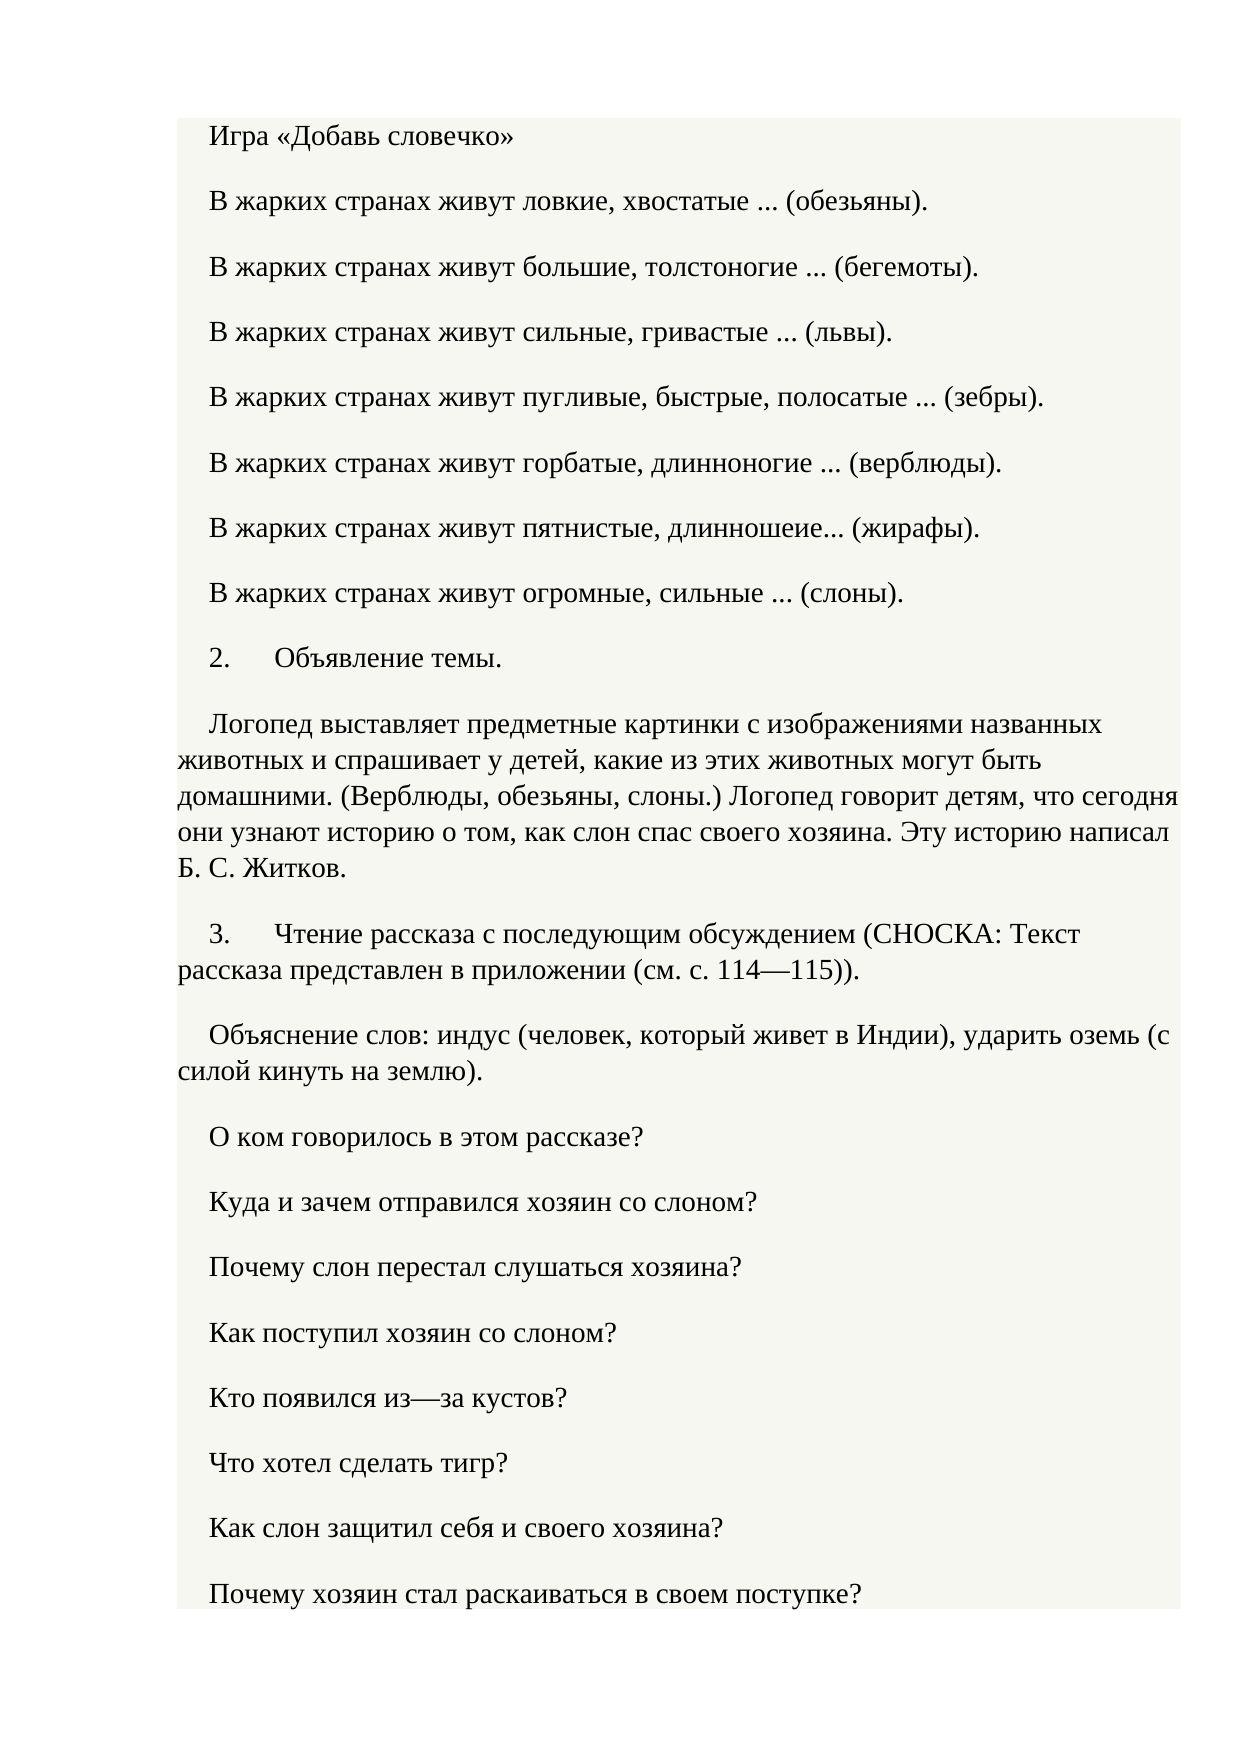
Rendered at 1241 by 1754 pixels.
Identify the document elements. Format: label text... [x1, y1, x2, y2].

text Что хотел сделать тигр? [177, 1445, 1181, 1479]
text О ком говорилось в этом рассказе? [177, 1119, 1181, 1152]
text В жарких странах живут пугливые, быстрые, полосатые ... (зебры). [177, 379, 1181, 413]
text 2. Объявление темы. [177, 641, 1181, 674]
text В жарких странах живут горбатые, длинноногие ... (верблюды). [177, 445, 1181, 478]
text В жарких странах живут пятнистые, длинношеие... (жирафы). [177, 510, 1181, 543]
text В жарких странах живут большие, толстоногие ... (бегемоты). [177, 249, 1181, 282]
text Кто появился из—за кустов? [177, 1380, 1181, 1413]
text Как слон защитил себя и своего хозяина? [177, 1511, 1181, 1544]
text Логопед выставляет предметные картинки с изображениями названных животных и спрашивает у детей, какие из этих животных могут быть домашними. (Верблюды, обезьяны, слоны.) Логопед говорит детям, что сегодня они узнают историю о том, как слон спас своего хозяина. Эту историю написал Б. С. Житков. [177, 706, 1181, 884]
text В жарких странах живут сильные, гривастые ... (львы). [177, 314, 1181, 348]
text Как поступил хозяин со слоном? [177, 1315, 1181, 1348]
text Почему хозяин стал раскаиваться в своем поступке? [177, 1576, 1181, 1609]
text Почему слон перестал слушаться хозяина? [177, 1249, 1181, 1283]
text Игра «Добавь словечко» [177, 118, 1181, 152]
text В жарких странах живут огромные, сильные ... (слоны). [177, 575, 1181, 609]
text Объяснение слов: индус (человек, который живет в Индии), ударить оземь (с силой кинуть на землю). [177, 1017, 1181, 1087]
text В жарких странах живут ловкие, хвостатые ... (обезьяны). [177, 183, 1181, 217]
text Куда и зачем отправился хозяин со слоном? [177, 1184, 1181, 1218]
text 3. Чтение рассказа с последующим обсуждением (СНОСКА: Текст рассказа представлен в приложении (см. с. 114—115)). [177, 916, 1181, 986]
